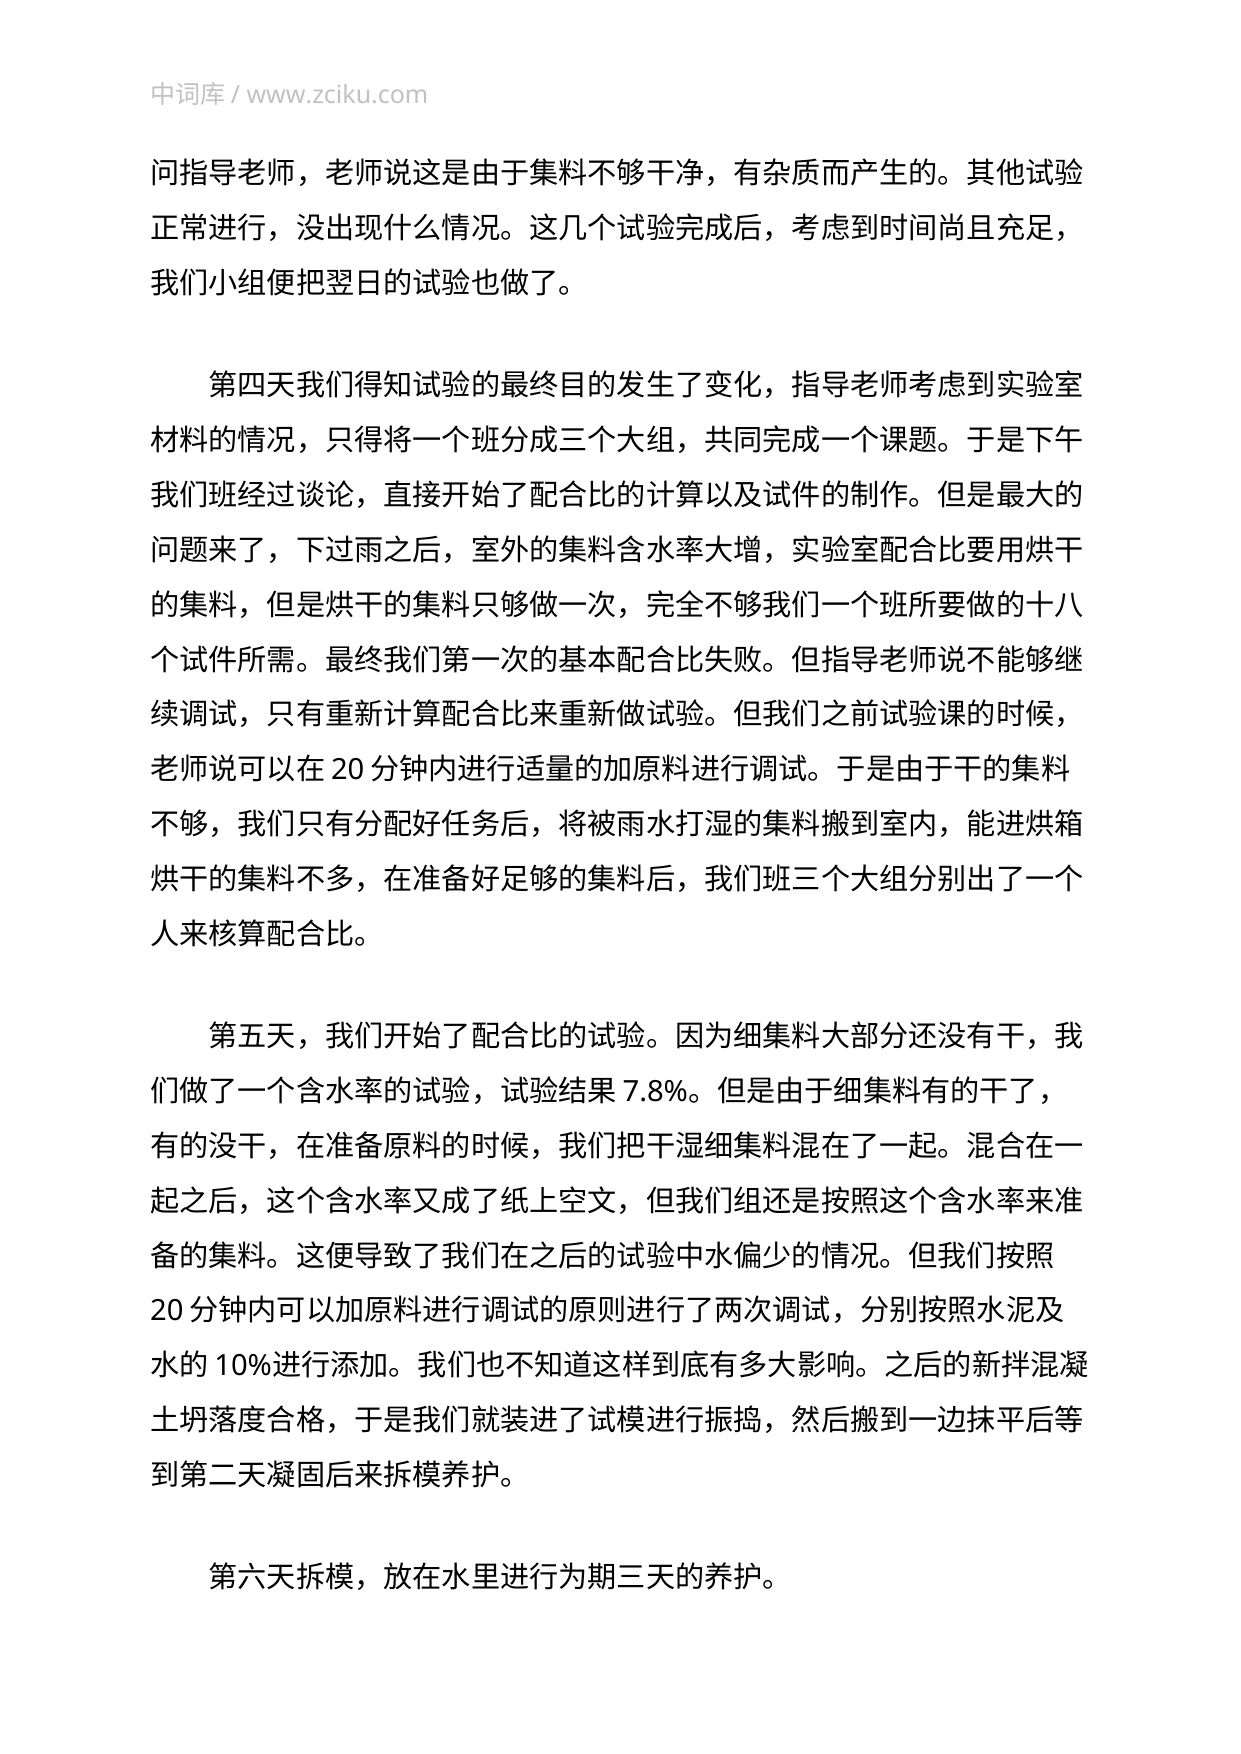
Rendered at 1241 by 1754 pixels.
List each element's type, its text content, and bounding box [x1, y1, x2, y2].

text 第五天，我们开始了配合比的试验。因为细集料大部分还没有干，我们做了一个含水率的试验，试验结果7.8%。但是由于细集料有的干了，有的没干，在准备原料的时候，我们把干湿细集料混在了一起。混合在一起之后，这个含水率又成了纸上空文，但我们组还是按照这个含水率来准备的集料。这便导致了我们在之后的试验中水偏少的情况。但我们按照20分钟内可以加原料进行调试的原则进行了两次调试，分别按照水泥及水的10%进行添加。我们也不知道这样到底有多大影响。之后的新拌混凝土坍落度合格，于是我们就装进了试模进行振捣，然后搬到一边抹平后等到第二天凝固后来拆模养护。 [150, 1012, 1090, 1494]
text 第四天我们得知试验的最终目的发生了变化，指导老师考虑到实验室材料的情况，只得将一个班分成三个大组，共同完成一个课题。于是下午我们班经过谈论，直接开始了配合比的计算以及试件的制作。但是最大的问题来了，下过雨之后，室外的集料含水率大增，实验室配合比要用烘干的集料，但是烘干的集料只够做一次，完全不够我们一个班所要做的十八个试件所需。最终我们第一次的基本配合比失败。但指导老师说不能够继续调试，只有重新计算配合比来重新做试验。但我们之前试验课的时候，老师说可以在20分钟内进行适量的加原料进行调试。于是由于干的集料不够，我们只有分配好任务后，将被雨水打湿的集料搬到室内，能进烘箱烘干的集料不多，在准备好足够的集料后，我们班三个大组分别出了一个人来核算配合比。 [150, 362, 1090, 953]
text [150, 150, 1090, 302]
text 第六天拆模，放在水里进行为期三天的养护。 [150, 1554, 1090, 1596]
